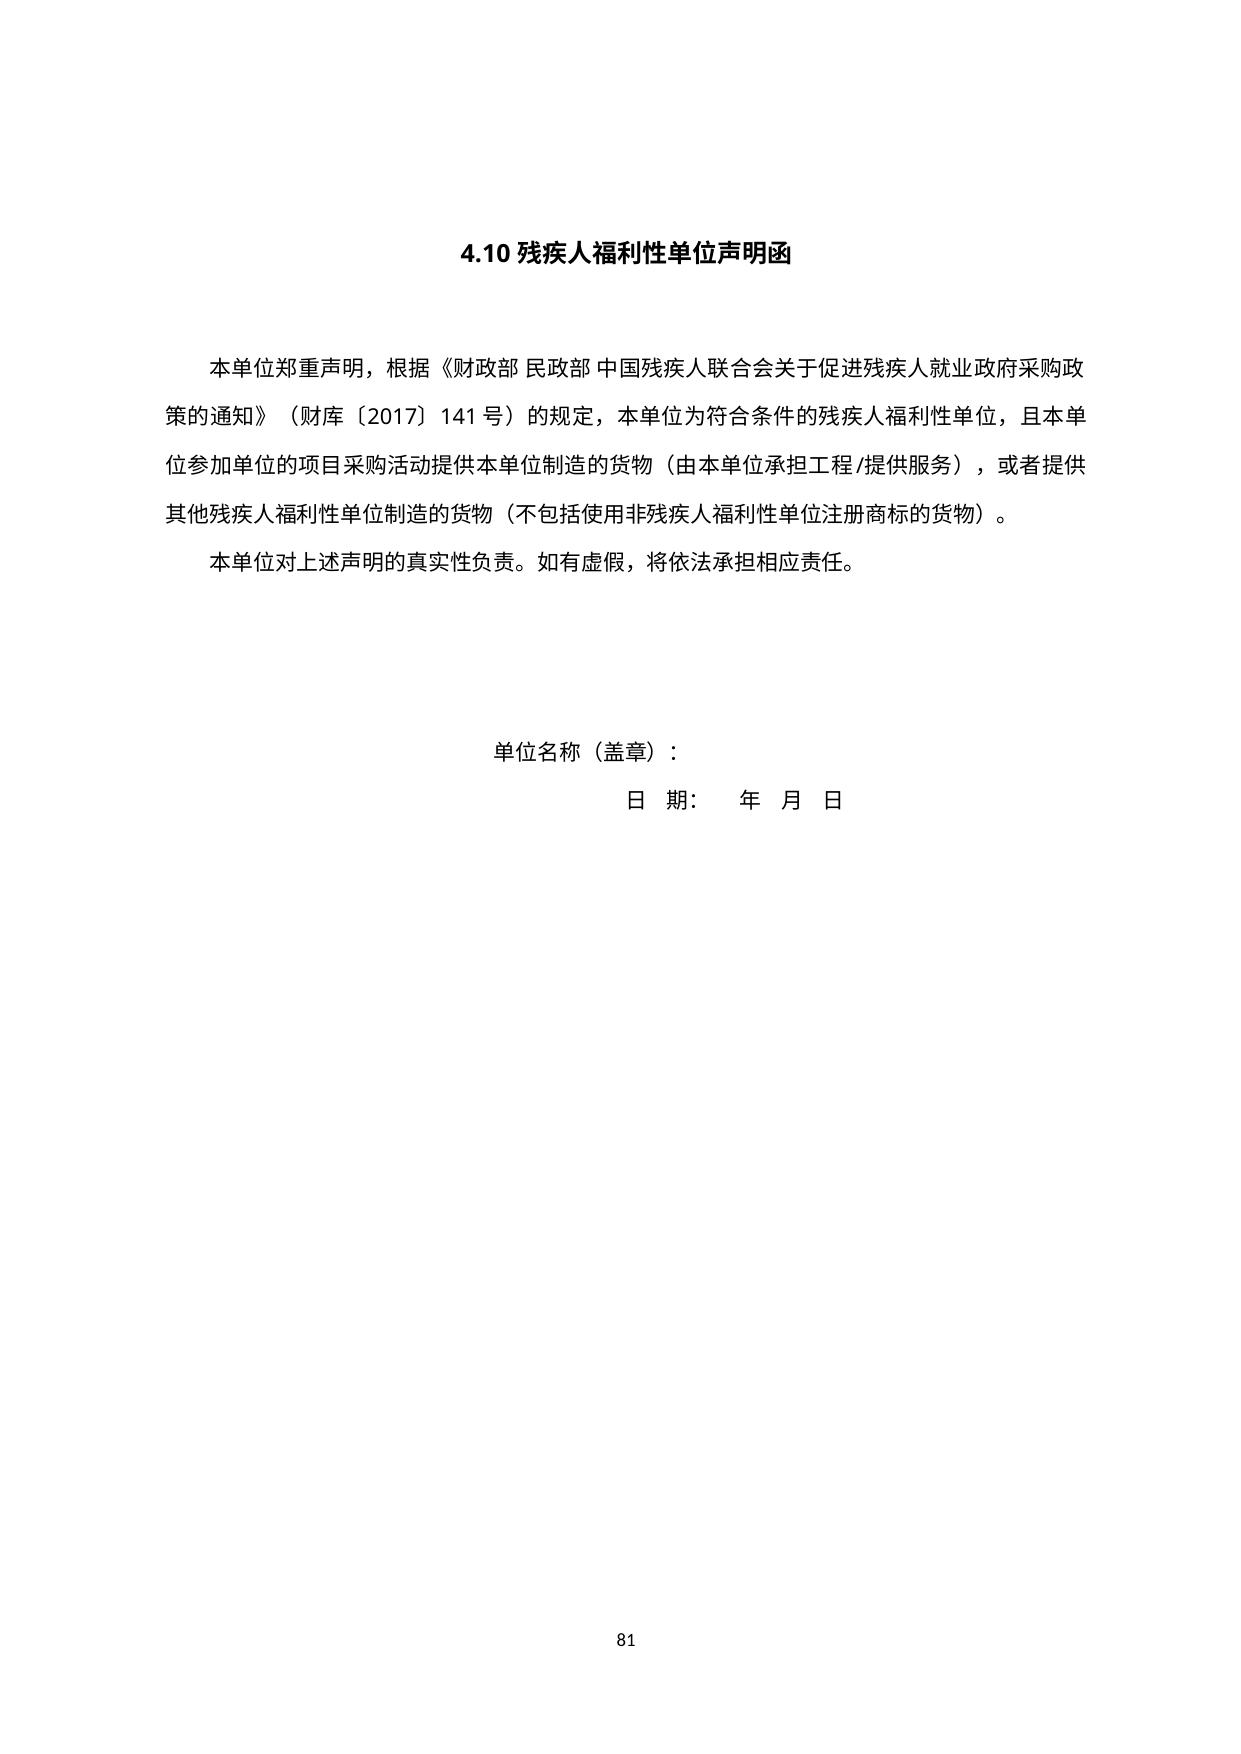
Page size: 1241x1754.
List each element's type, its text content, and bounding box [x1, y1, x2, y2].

text 本单位对上述声明的真实性负责。如有虚假，将依法承担相应责任。 [165, 545, 1087, 577]
text 日 期： 年 月 日 [619, 783, 1087, 815]
text 单位名称（盖章）： [165, 735, 1087, 767]
text 本单位郑重声明，根据《财政部 民政部 中国残疾人联合会关于促进残疾人就业政府采购政策的通知》（财库〔2017〕141号）的规定，本单位为符合条件的残疾人福利性单位，且本单位参加单位的项目采购活动提供本单位制造的货物（由本单位承担工程/提供服务），或者提供其他残疾人福利性单位制造的货物（不包括使用非残疾人福利性单位注册商标的货物）。 [165, 350, 1087, 529]
text 4.10 残疾人福利性单位声明函 [165, 219, 1087, 284]
